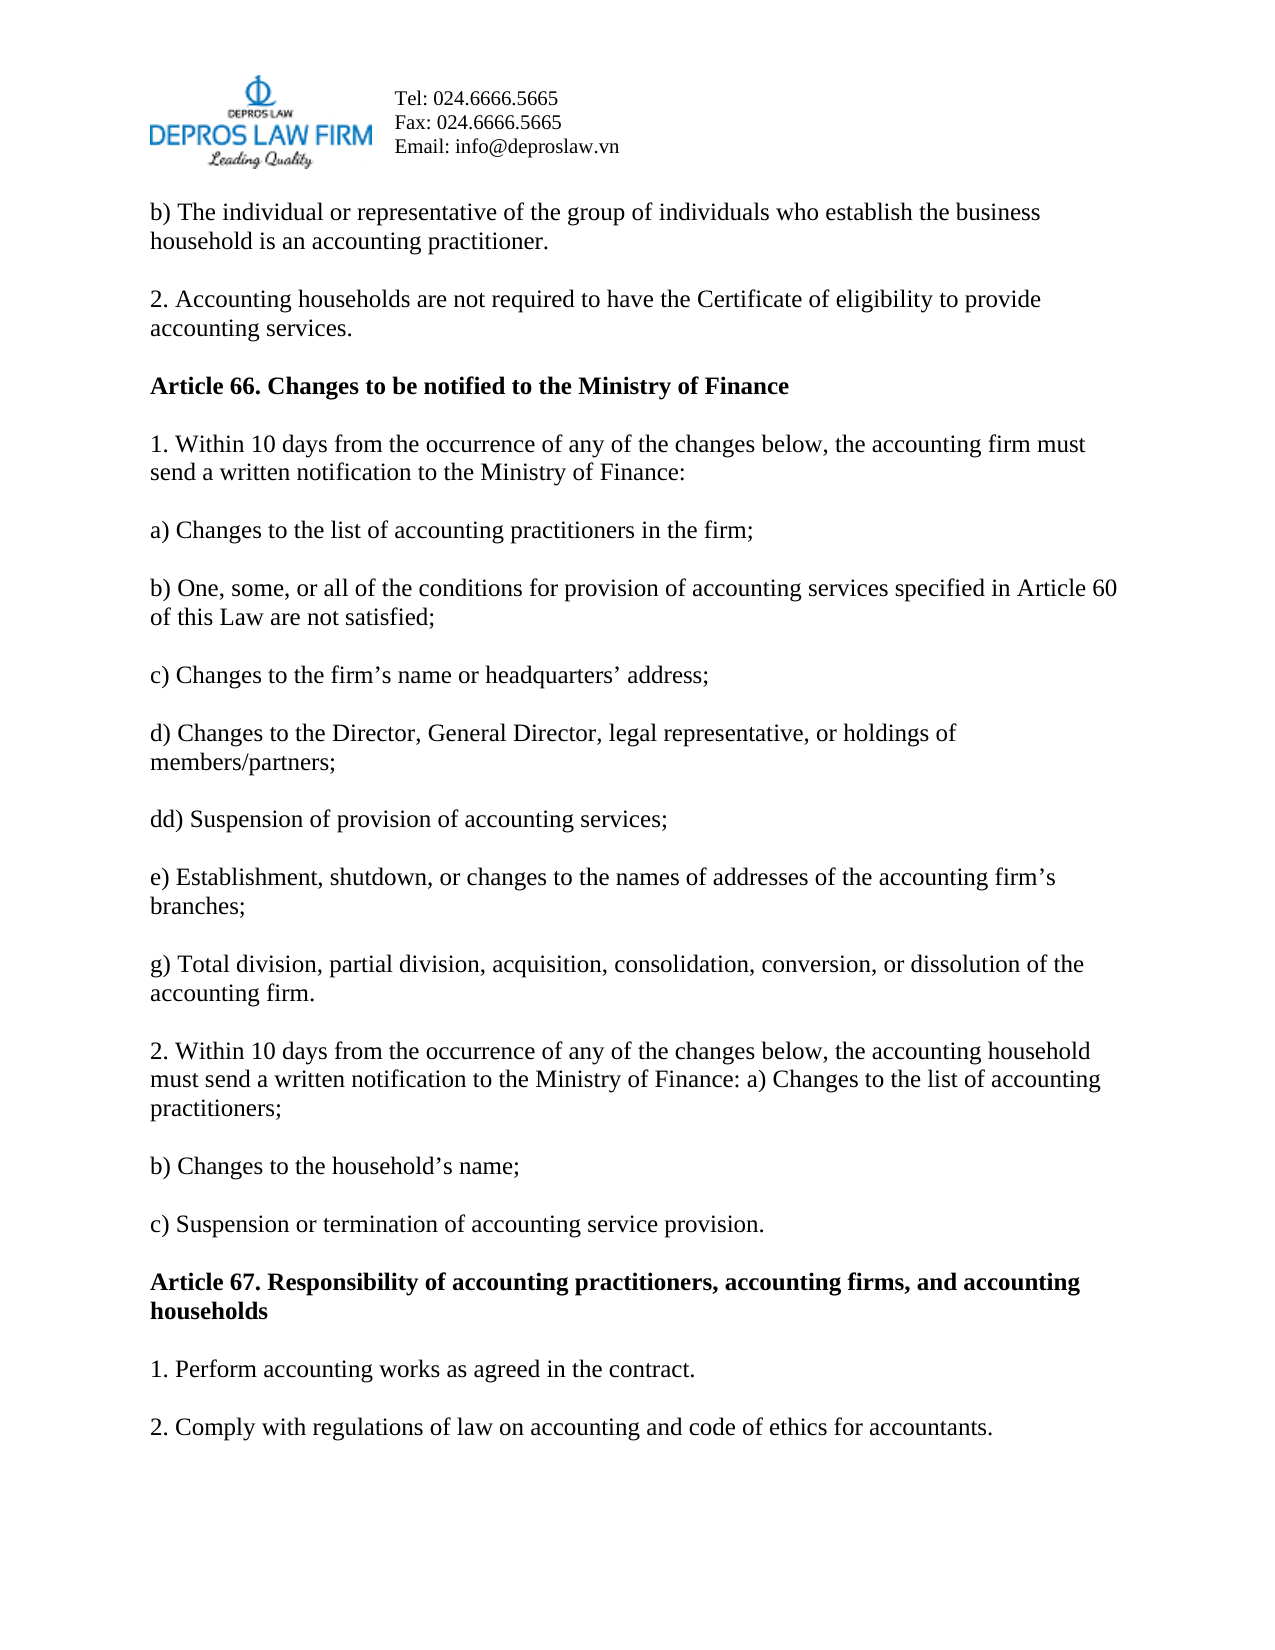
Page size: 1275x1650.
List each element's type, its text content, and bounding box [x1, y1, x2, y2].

text Article 66. Changes to be notified to the Ministry of Finance [150, 371, 1125, 399]
text 1. Perform accounting works as agreed in the contract. [150, 1354, 1125, 1382]
text g) Total division, partial division, acquisition, consolidation, conversion, or dissolution of the accounting firm. [150, 949, 1125, 1007]
text dd) Suspension of provision of accounting services; [150, 804, 1125, 833]
picture [150, 75, 372, 169]
text Article 67. Responsibility of accounting practitioners, accounting firms, and accounting households [150, 1267, 1125, 1324]
text b) The individual or representative of the group of individuals who establish the business household is an accounting practitioner. [150, 197, 1125, 255]
text 2. Comply with regulations of law on accounting and code of ethics for accountants. [150, 1412, 1125, 1440]
text c) Changes to the firm’s name or headquarters’ address; [150, 660, 1125, 689]
text a) Changes to the list of accounting practitioners in the firm; [150, 515, 1125, 544]
text 2. Accounting households are not required to have the Certificate of eligibility to provide accounting services. [150, 284, 1125, 342]
text 1. Within 10 days from the occurrence of any of the changes below, the accounting firm must send a written notification to the Ministry of Finance: [150, 429, 1125, 486]
text d) Changes to the Director, General Director, legal representative, or holdings of members/partners; [150, 718, 1125, 775]
text c) Suspension or termination of accounting service provision. [150, 1209, 1125, 1238]
text b) One, some, or all of the conditions for provision of accounting services specified in Article 60 of this Law are not satisfied; [150, 573, 1125, 631]
text b) Changes to the household’s name; [150, 1151, 1125, 1180]
text 2. Within 10 days from the occurrence of any of the changes below, the accounting household must send a written notification to the Ministry of Finance: a) Changes to the list of accounting practitioners; [150, 1036, 1125, 1122]
text e) Establishment, shutdown, or changes to the names of addresses of the accounting firm’s branches; [150, 862, 1125, 920]
